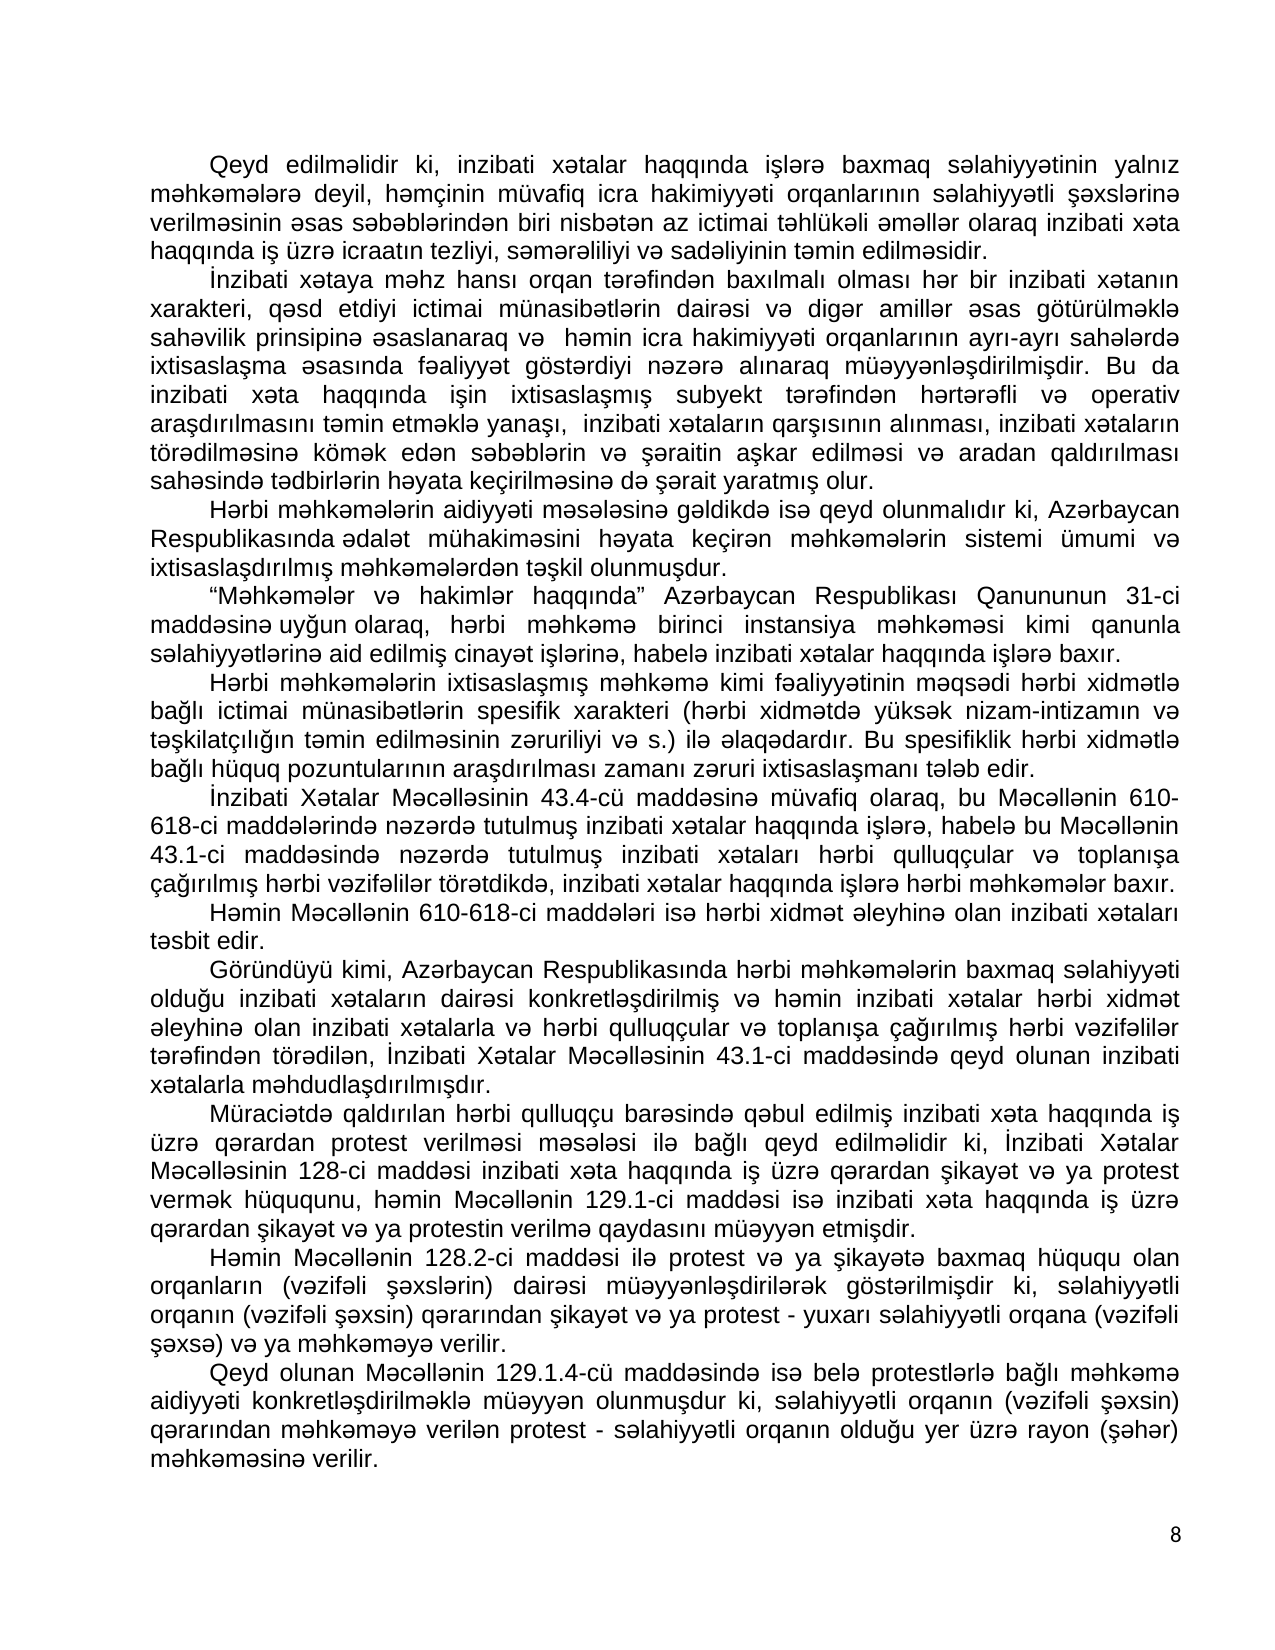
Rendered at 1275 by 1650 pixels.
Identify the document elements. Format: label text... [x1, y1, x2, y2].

text Göründüyü kimi, Azərbaycan Respublikasında hərbi məhkəmələrin baxmaq səlahiyyəti olduğu inzibati xətaların dairəsi konkretləşdirilmiş və həmin inzibati xətalar hərbi xidmət əleyhinə olan inzibati xətalarla və hərbi qulluqçular və toplanışa çağırılmış hərbi vəzifəlilər tərəfindən törədilən, İnzibati Xətalar Məcəlləsinin 43.1-ci maddəsində qeyd olunan inzibati xətalarla məhdudlaşdırılmışdır. [150, 955, 1181, 1099]
text Həmin Məcəllənin 610-618-ci maddələri isə hərbi xidmət əleyhinə olan inzibati xətaları təsbit edir. [150, 897, 1181, 955]
text “Məhkəmələr və hakimlər haqqında” Azərbaycan Respublikası Qanununun 31-ci maddəsinə uyğun olaraq, hərbi məhkəmə birinci instansiya məhkəməsi kimi qanunla səlahiyyətlərinə aid edilmiş cinayət işlərinə, habelə inzibati xətalar haqqında işlərə baxır. [150, 581, 1181, 667]
text Qeyd edilməlidir ki, inzibati xətalar haqqında işlərə baxmaq səlahiyyətinin yalnız məhkəmələrə deyil, həmçinin müvafiq icra hakimiyyəti orqanlarının səlahiyyətli şəxslərinə verilməsinin əsas səbəblərindən biri nisbətən az ictimai təhlükəli əməllər olaraq inzibati xəta haqqında iş üzrə icraatın tezliyi, səmərəliliyi və sadəliyinin təmin edilməsidir. [150, 150, 1181, 265]
text Müraciətdə qaldırılan hərbi qulluqçu barəsində qəbul edilmiş inzibati xəta haqqında iş üzrə qərardan protest verilməsi məsələsi ilə bağlı qeyd edilməlidir ki, İnzibati Xətalar Məcəlləsinin 128-ci maddəsi inzibati xəta haqqında iş üzrə qərardan şikayət və ya protest vermək hüququnu, həmin Məcəllənin 129.1-ci maddəsi isə inzibati xəta haqqında iş üzrə qərardan şikayət və ya protestin verilmə qaydasını müəyyən etmişdir. [150, 1099, 1181, 1242]
text İnzibati Xətalar Məcəlləsinin 43.4-cü maddəsinə müvafiq olaraq, bu Məcəllənin 610-618-ci maddələrində nəzərdə tutulmuş inzibati xətalar haqqında işlərə, habelə bu Məcəllənin 43.1-ci maddəsində nəzərdə tutulmuş inzibati xətaları hərbi qulluqçular və toplanışa çağırılmış hərbi vəzifəlilər törətdikdə, inzibati xətalar haqqında işlərə hərbi məhkəmələr baxır. [150, 782, 1181, 897]
text Qeyd olunan Məcəllənin 129.1.4-cü maddəsində isə belə protestlərlə bağlı məhkəmə aidiyyəti konkretləşdirilməklə müəyyən olunmuşdur ki, səlahiyyətli orqanın (vəzifəli şəxsin) qərarından məhkəməyə verilən protest - səlahiyyətli orqanın olduğu yer üzrə rayon (şəhər) məhkəməsinə verilir. [150, 1357, 1181, 1472]
text Həmin Məcəllənin 128.2-ci maddəsi ilə protest və ya şikayətə baxmaq hüququ olan orqanların (vəzifəli şəxslərin) dairəsi müəyyənləşdirilərək göstərilmişdir ki, səlahiyyətli orqanın (vəzifəli şəxsin) qərarından şikayət və ya protest - yuxarı səlahiyyətli orqana (vəzifəli şəxsə) və ya məhkəməyə verilir. [150, 1242, 1181, 1357]
text Hərbi məhkəmələrin ixtisaslaşmış məhkəmə kimi fəaliyyətinin məqsədi hərbi xidmətlə bağlı ictimai münasibətlərin spesifik xarakteri (hərbi xidmətdə yüksək nizam-intizamın və təşkilatçılığın təmin edilməsinin zəruriliyi və s.) ilə əlaqədardır. Bu spesifiklik hərbi xidmətlə bağlı hüquq pozuntularının araşdırılması zamanı zəruri ixtisaslaşmanı tələb edir. [150, 667, 1181, 782]
text İnzibati xətaya məhz hansı orqan tərəfindən baxılmalı olması hər bir inzibati xətanın xarakteri, qəsd etdiyi ictimai münasibətlərin dairəsi və digər amillər əsas götürülməklə sahəvilik prinsipinə əsaslanaraq və həmin icra hakimiyyəti orqanlarının ayrı-ayrı sahələrdə ixtisaslaşma əsasında fəaliyyət göstərdiyi nəzərə alınaraq müəyyənləşdirilmişdir. Bu da inzibati xəta haqqında işin ixtisaslaşmış subyekt tərəfindən hərtərəfli və operativ araşdırılmasını təmin etməklə yanaşı, inzibati xətaların qarşısının alınması, inzibati xətaların törədilməsinə kömək edən səbəblərin və şəraitin aşkar edilməsi və aradan qaldırılması sahəsində tədbirlərin həyata keçirilməsinə də şərait yaratmış olur. [150, 265, 1181, 495]
text Hərbi məhkəmələrin aidiyyəti məsələsinə gəldikdə isə qeyd olunmalıdır ki, Azərbaycan Respublikasında ədalət mühakiməsini həyata keçirən məhkəmələrin sistemi ümumi və ixtisaslaşdırılmış məhkəmələrdən təşkil olunmuşdur. [150, 495, 1181, 581]
